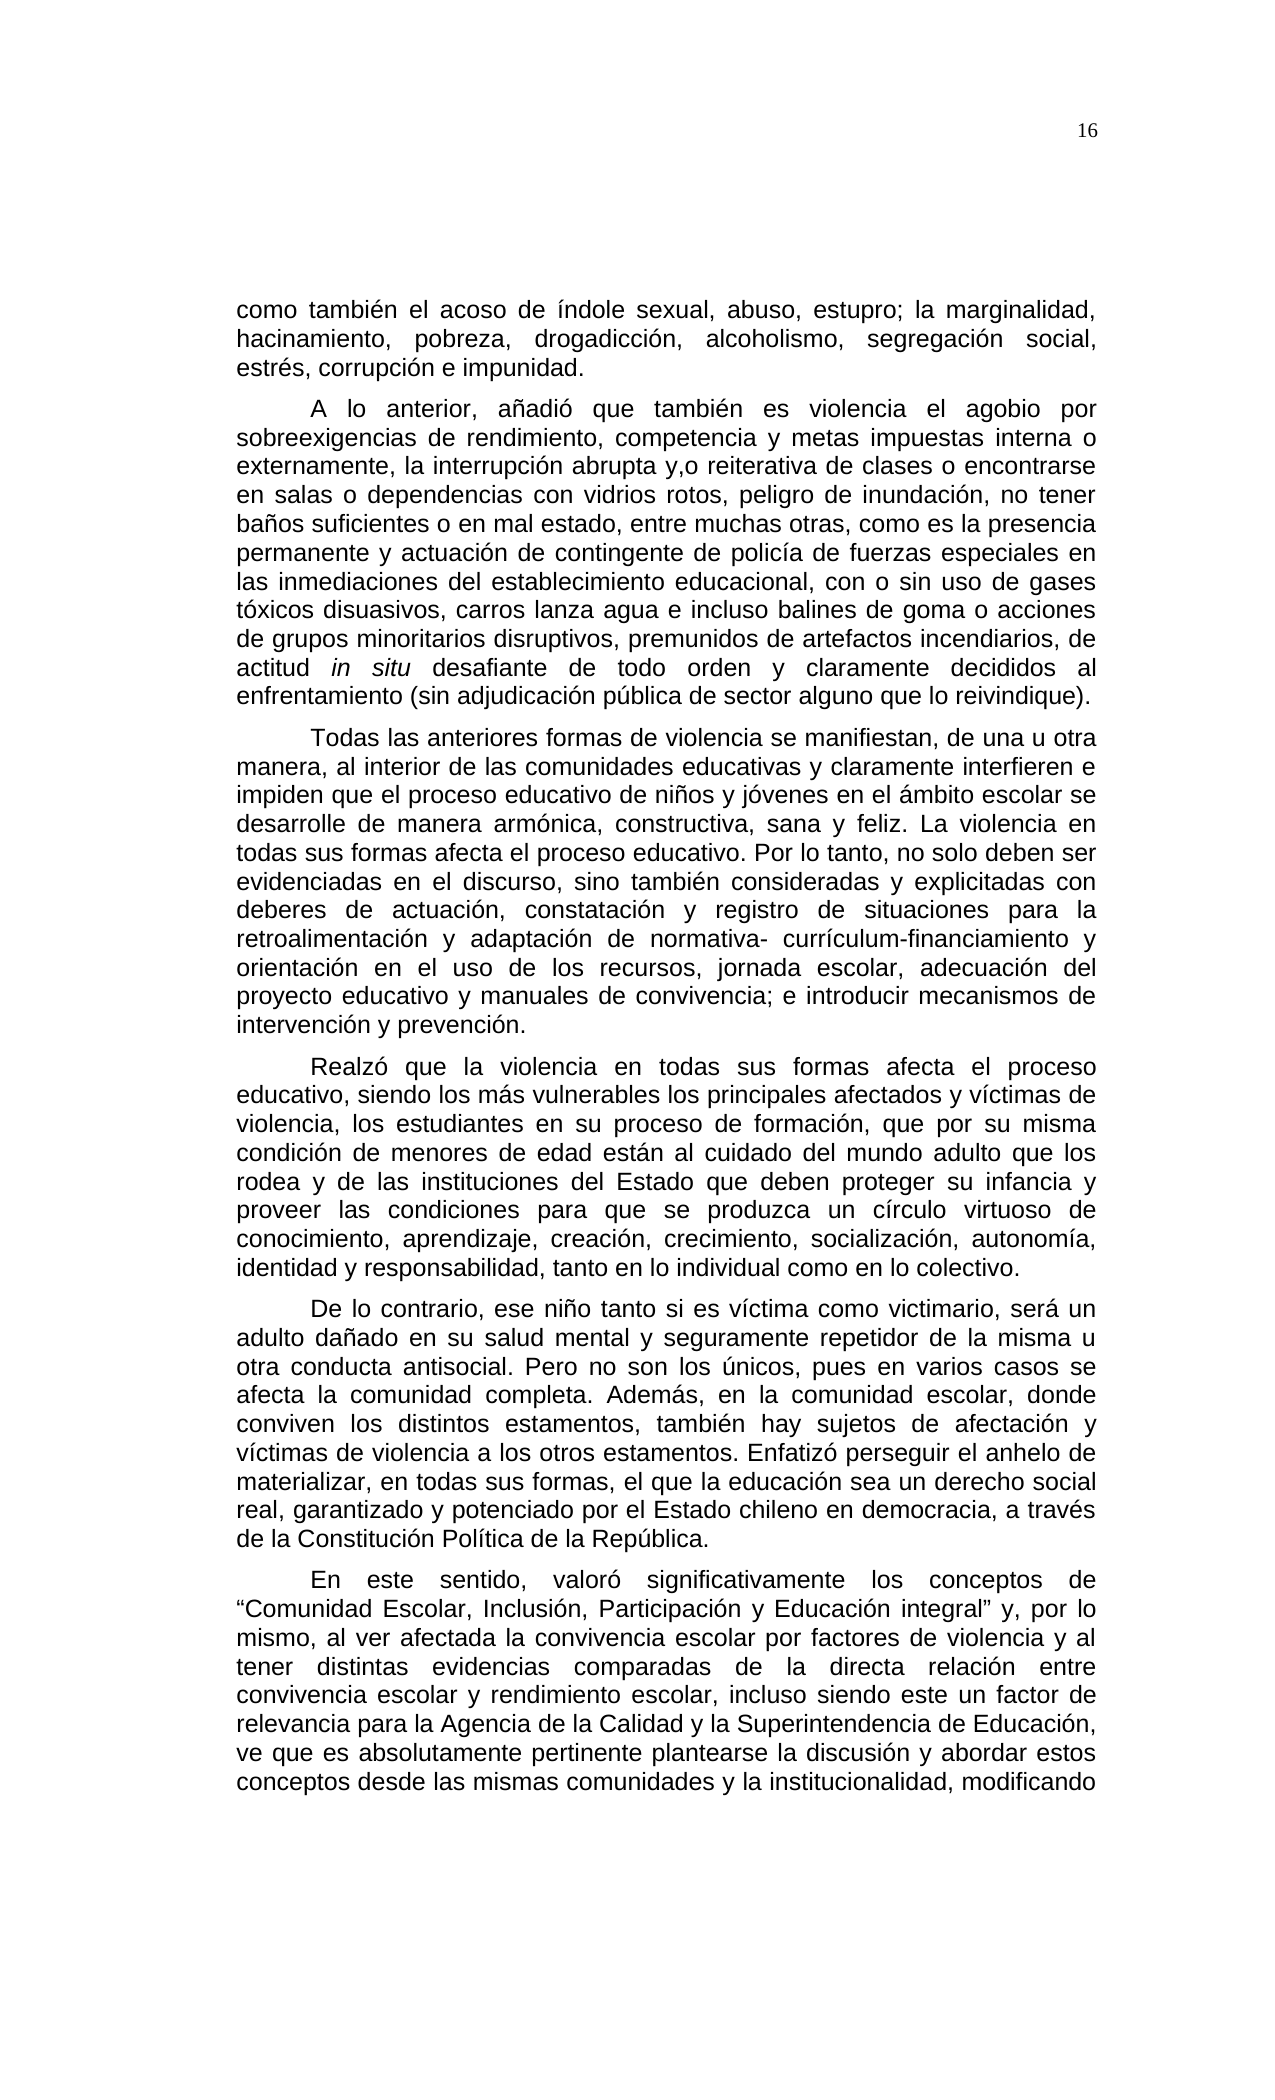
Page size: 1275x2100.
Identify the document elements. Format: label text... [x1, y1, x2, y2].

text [236, 295, 1098, 382]
text Todas las anteriores formas de violencia se manifiestan, de una u otra manera, al interior de las comunidades educativas y claramente interfieren e impiden que el proceso educativo de niños y jóvenes en el ámbito escolar se desarrolle de manera armónica, constructiva, sana y feliz. La violencia en todas sus formas afecta el proceso educativo. Por lo tanto, no solo deben ser evidenciadas en el discurso, sino también consideradas y explicitadas con deberes de actuación, constatación y registro de situaciones para la retroalimentación y adaptación de normativa- currículum-financiamiento y orientación en el uso de los recursos, jornada escolar, adecuación del proyecto educativo y manuales de convivencia; e introducir mecanismos de intervención y prevención. [236, 723, 1098, 1039]
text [236, 1565, 1098, 1795]
text A lo anterior, añadió que también es violencia el agobio por sobreexigencias de rendimiento, competencia y metas impuestas interna o externamente, la interrupción abrupta y,o reiterativa de clases o encontrarse en salas o dependencias con vidrios rotos, peligro de inundación, no tener baños suficientes o en mal estado, entre muchas otras, como es la presencia permanente y actuación de contingente de policía de fuerzas especiales en las inmediaciones del establecimiento educacional, con o sin uso de gases tóxicos disuasivos, carros lanza agua e incluso balines de goma o acciones de grupos minoritarios disruptivos, premunidos de artefactos incendiarios, de actitud in situ desafiante de todo orden y claramente decididos al enfrentamiento (sin adjudicación pública de sector alguno que lo reivindique). [236, 394, 1098, 710]
text Realzó que la violencia en todas sus formas afecta el proceso educativo, siendo los más vulnerables los principales afectados y víctimas de violencia, los estudiantes en su proceso de formación, que por su misma condición de menores de edad están al cuidado del mundo adulto que los rodea y de las instituciones del Estado que deben proteger su infancia y proveer las condiciones para que se produzca un círculo virtuoso de conocimiento, aprendizaje, creación, crecimiento, socialización, autonomía, identidad y responsabilidad, tanto en lo individual como en lo colectivo. [236, 1052, 1098, 1282]
text De lo contrario, ese niño tanto si es víctima como victimario, será un adulto dañado en su salud mental y seguramente repetidor de la misma u otra conducta antisocial. Pero no son los únicos, pues en varios casos se afecta la comunidad completa. Además, en la comunidad escolar, donde conviven los distintos estamentos, también hay sujetos de afectación y víctimas de violencia a los otros estamentos. Enfatizó perseguir el anhelo de materializar, en todas sus formas, el que la educación sea un derecho social real, garantizado y potenciado por el Estado chileno en democracia, a través de la Constitución Política de la República. [236, 1294, 1098, 1553]
